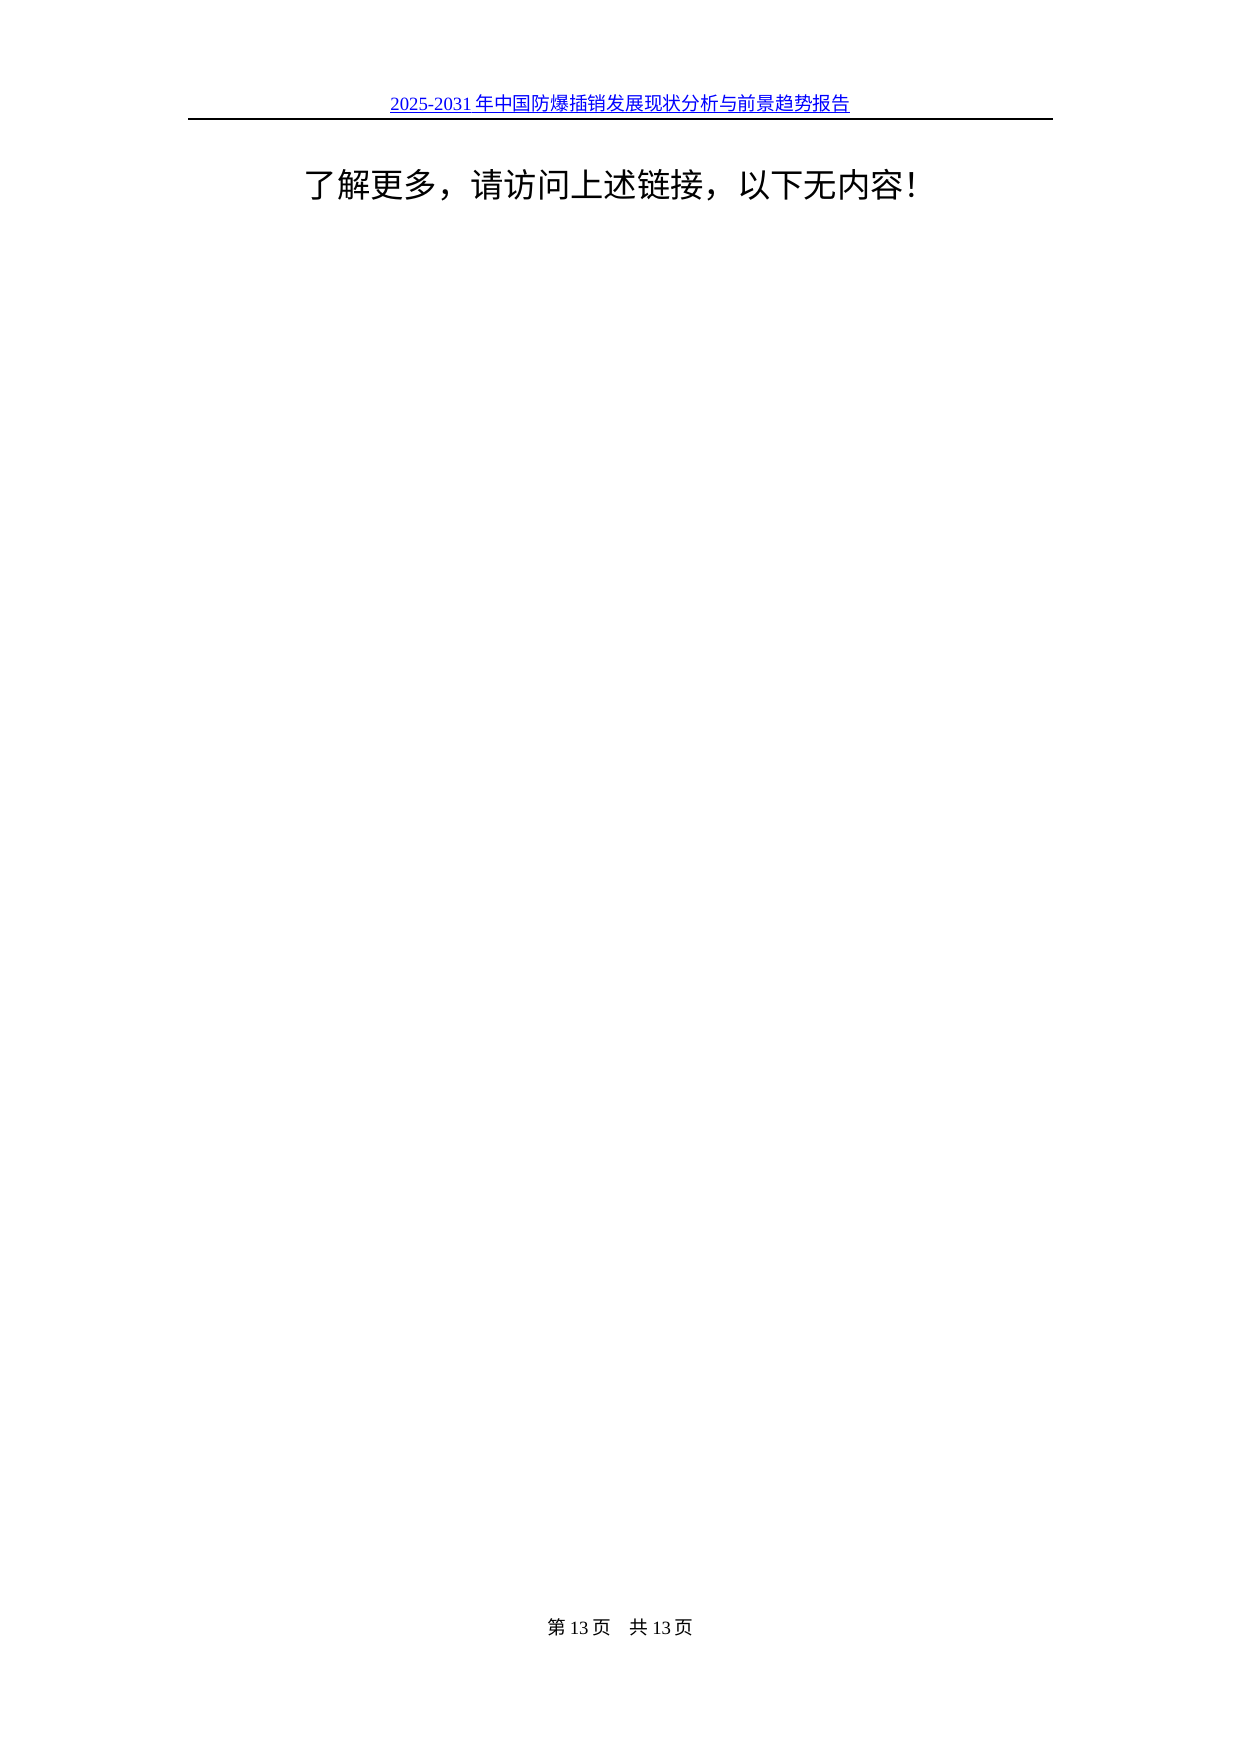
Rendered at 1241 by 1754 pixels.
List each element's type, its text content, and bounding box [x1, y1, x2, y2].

title 了解更多，请访问上述链接，以下无内容！ [187, 150, 1053, 215]
